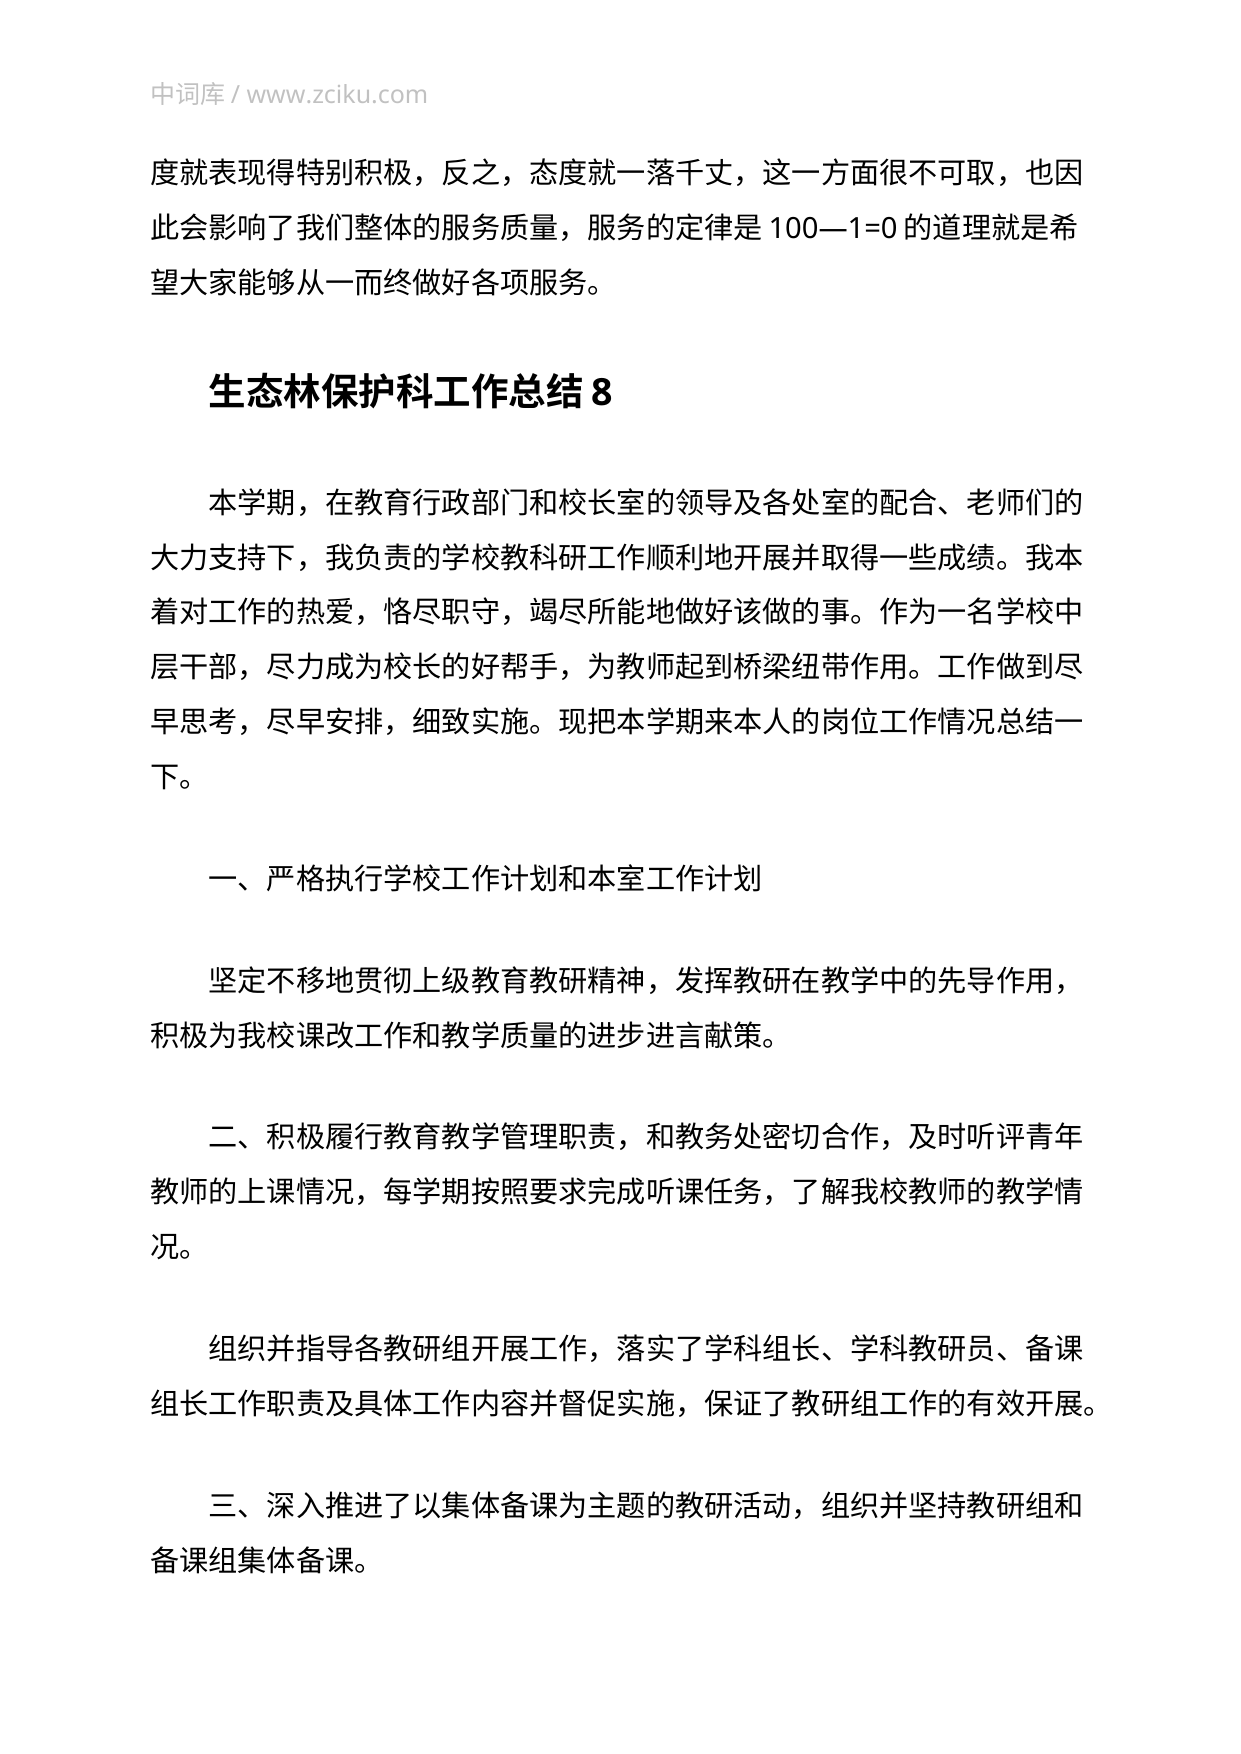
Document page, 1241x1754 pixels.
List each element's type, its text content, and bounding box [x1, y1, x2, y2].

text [150, 150, 1090, 302]
text 生态林保护科工作总结8 [150, 362, 1090, 416]
text 组织并指导各教研组开展工作，落实了学科组长、学科教研员、备课组长工作职责及具体工作内容并督促实施，保证了教研组工作的有效开展。 [150, 1326, 1090, 1423]
text 三、深入推进了以集体备课为主题的教研活动，组织并坚持教研组和备课组集体备课。 [150, 1482, 1090, 1579]
text 坚定不移地贯彻上级教育教研精神，发挥教研在教学中的先导作用，积极为我校课改工作和教学质量的进步进言献策。 [150, 957, 1090, 1054]
text 本学期，在教育行政部门和校长室的领导及各处室的配合、老师们的大力支持下，我负责的学校教科研工作顺利地开展并取得一些成绩。我本着对工作的热爱，恪尽职守，竭尽所能地做好该做的事。作为一名学校中层干部，尽力成为校长的好帮手，为教师起到桥梁纽带作用。工作做到尽早思考，尽早安排，细致实施。现把本学期来本人的岗位工作情况总结一下。 [150, 479, 1090, 796]
text 一、严格执行学校工作计划和本室工作计划 [150, 856, 1090, 898]
text 二、积极履行教育教学管理职责，和教务处密切合作，及时听评青年教师的上课情况，每学期按照要求完成听课任务，了解我校教师的教学情况。 [150, 1114, 1090, 1266]
